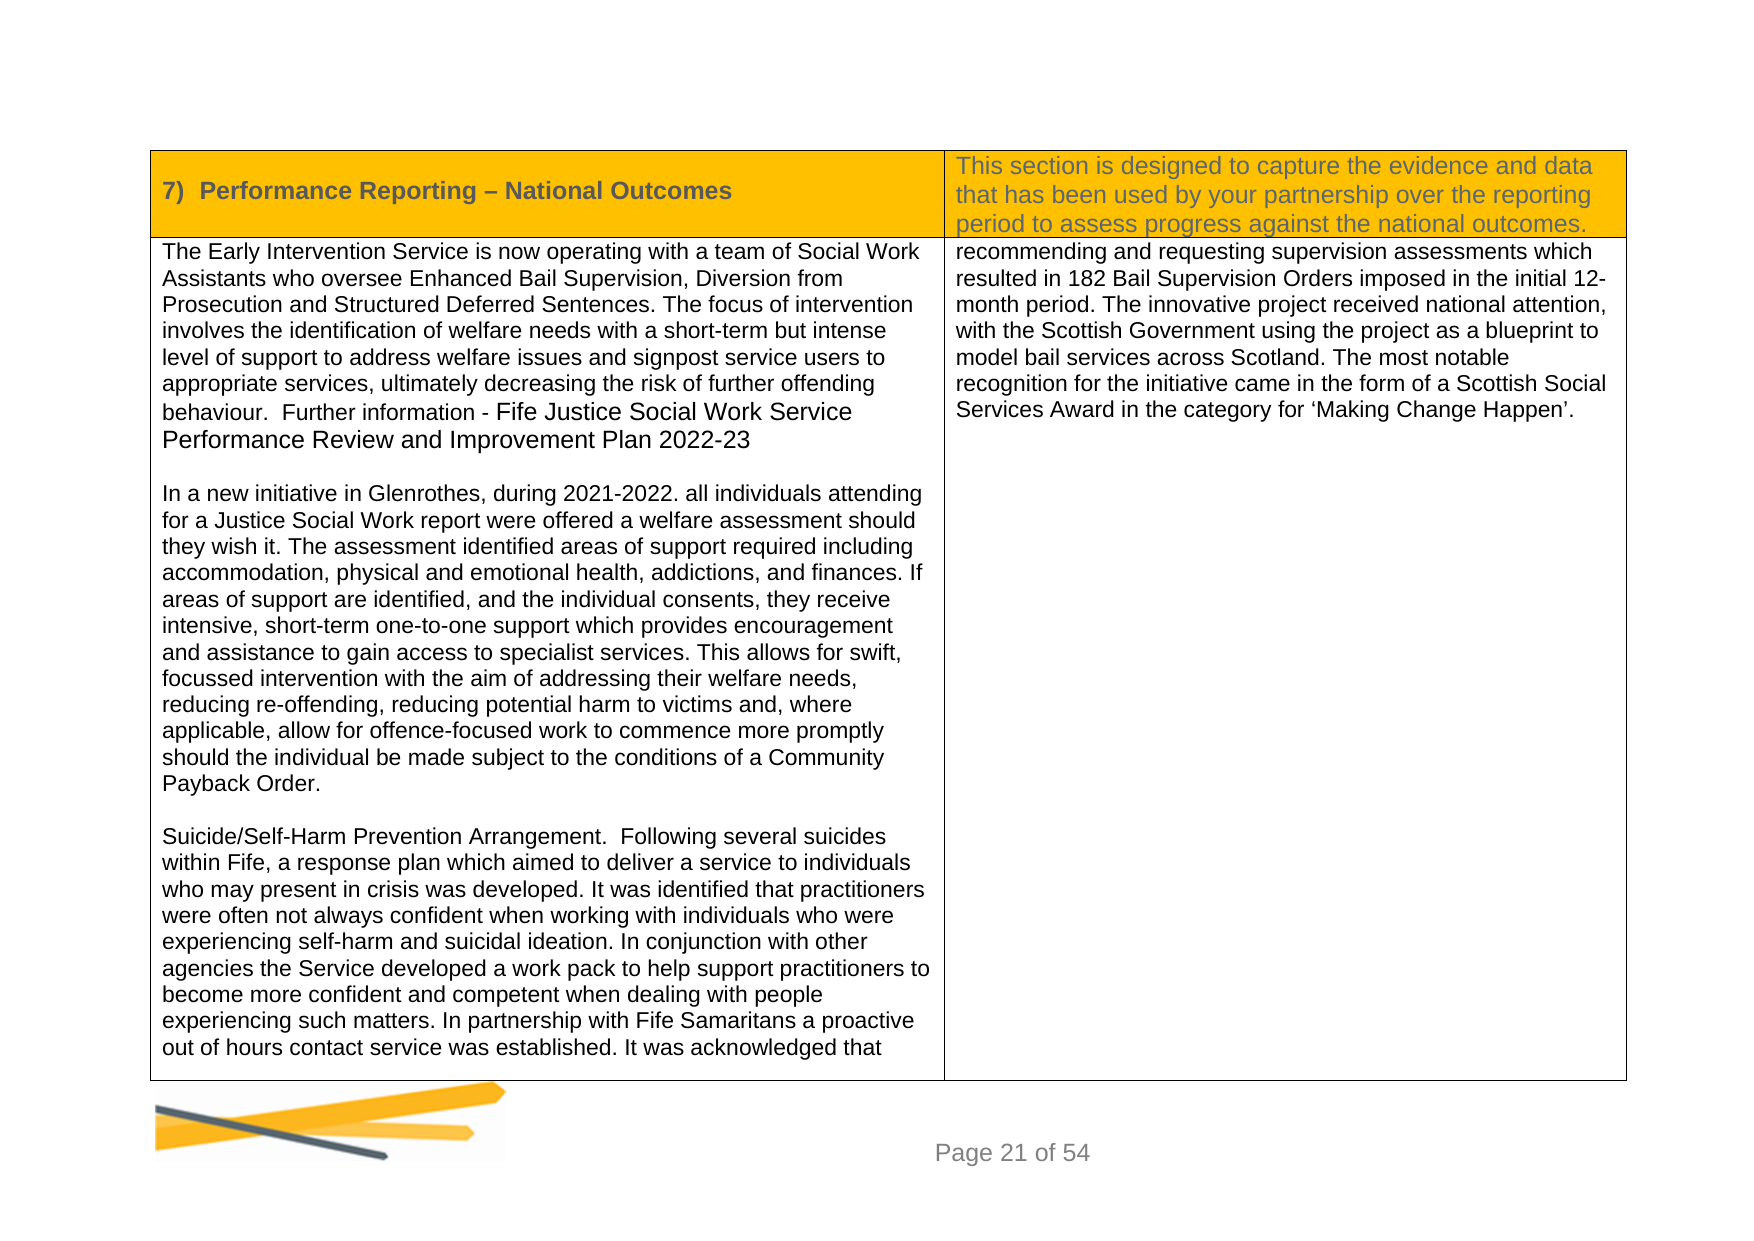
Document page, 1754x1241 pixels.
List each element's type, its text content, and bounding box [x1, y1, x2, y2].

picture [155, 1081, 508, 1162]
table_header Performance Reporting – National Outcomes [151, 151, 944, 237]
table_header This section is designed to capture the evidence and data that has been used by your partnership over the reporting period to assess progress against the national outcomes. [945, 151, 1626, 237]
